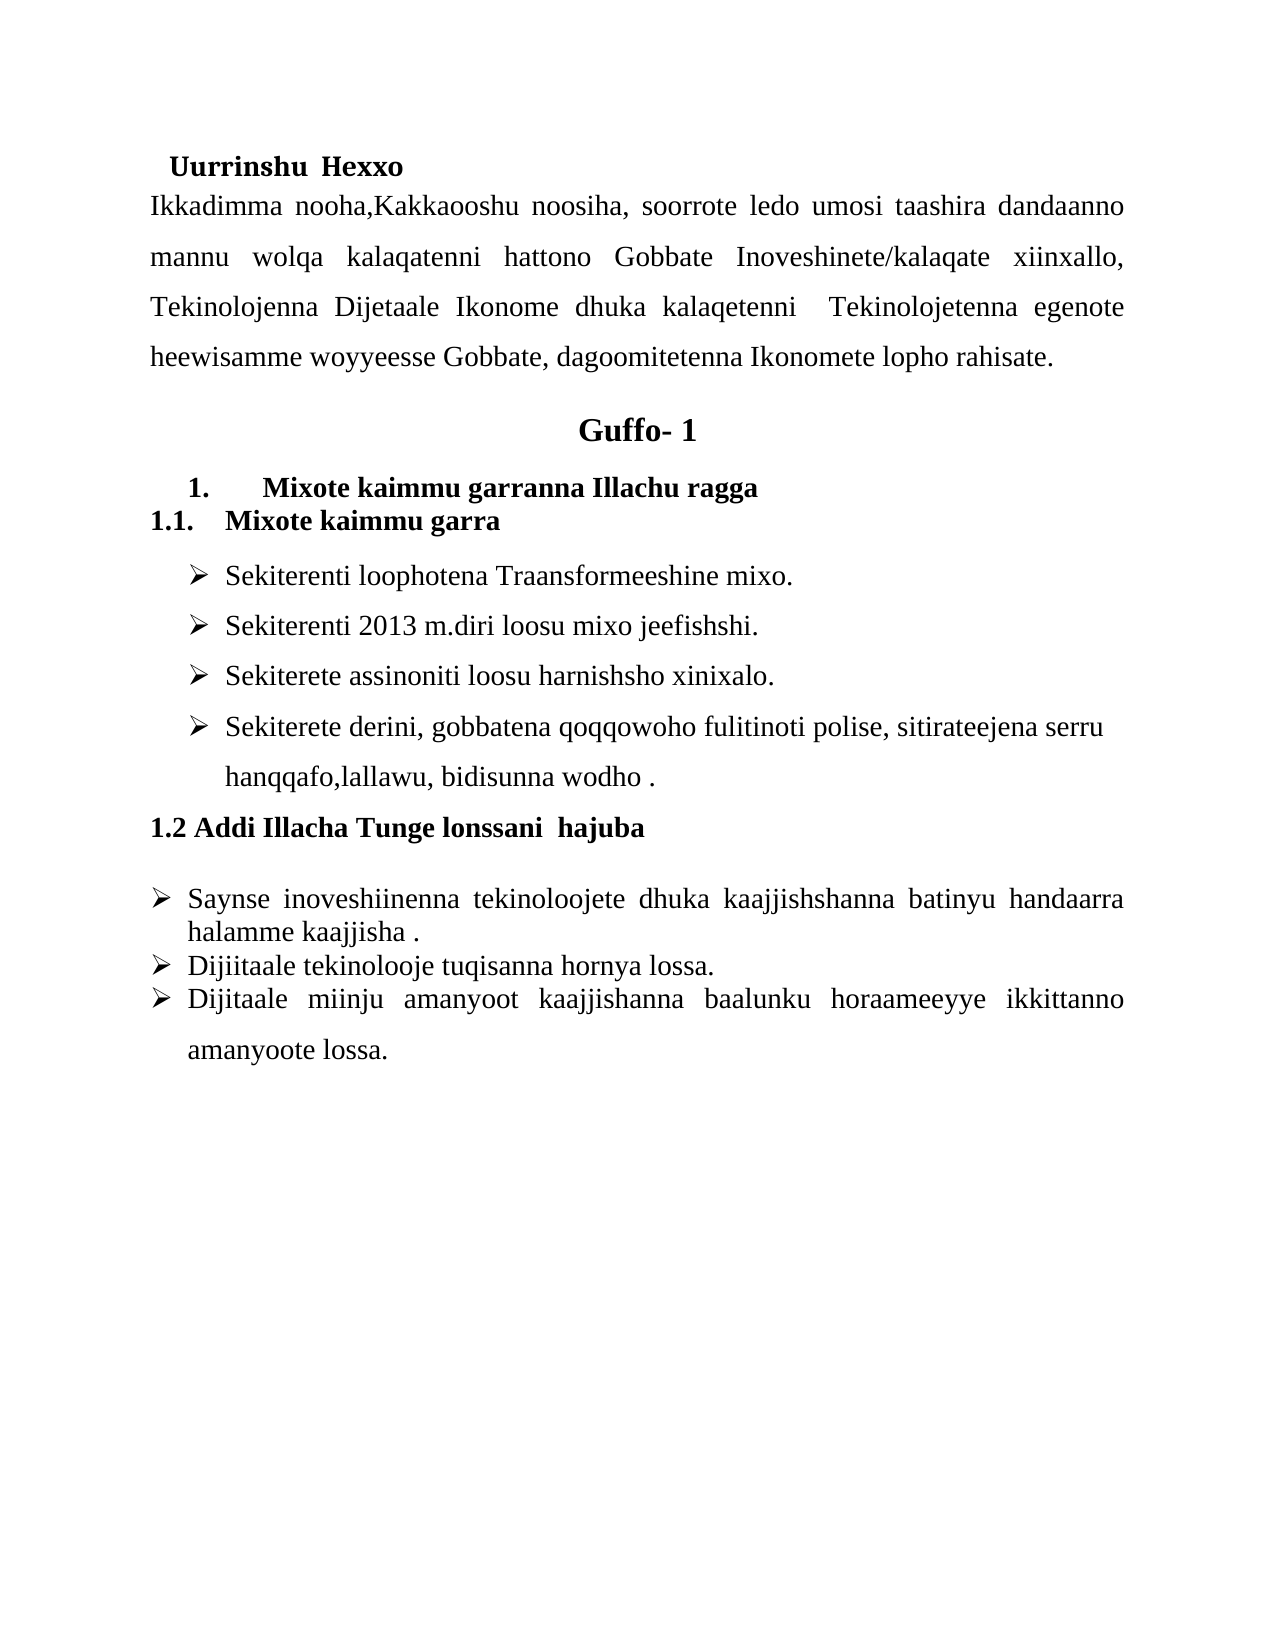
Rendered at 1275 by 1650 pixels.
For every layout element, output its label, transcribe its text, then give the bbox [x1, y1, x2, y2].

list Mixote kaimmu garra [150, 503, 1125, 537]
list Sekiterete derini, gobbatena qoqqowoho fulitinoti polise, sitirateejena serru hanqqafo,lallawu, bidisunna wodho . [187, 709, 1125, 793]
list Dijitaale miinju amanyoot kaajjishanna baalunku horaameeyye ikkittanno amanyoote lossa. [150, 982, 1125, 1066]
text Ikkadimma nooha,Kakkaooshu noosiha, soorrote ledo umosi taashira dandaanno mannu wolqa kalaqatenni hattono Gobbate Inoveshinete/kalaqate xiinxallo, Tekinolojenna Dijetaale Ikonome dhuka kalaqetenni Tekinolojetenna egenote heewisamme woyyeesse Gobbate, dagoomitetenna Ikonomete lopho rahisate. [150, 188, 1125, 373]
list Saynse inoveshiinenna tekinoloojete dhuka kaajjishshanna batinyu handaarra halamme kaajjisha . [150, 881, 1125, 948]
list Sekiterenti loophotena Traansformeeshine mixo. [187, 558, 1125, 591]
text 1.2 Addi Illacha Tunge lonssani hajuba [150, 810, 1125, 843]
list Sekiterete assinoniti loosu harnishsho xinixalo. [187, 658, 1125, 692]
list Sekiterenti 2013 m.diri loosu mixo jeefishshi. [187, 608, 1125, 642]
list Mixote kaimmu garranna Illachu ragga [187, 470, 1125, 503]
text Guffo- 1 [150, 411, 1125, 449]
list Dijiitaale tekinolooje tuqisanna hornya lossa. [150, 948, 1125, 982]
text Uurrinshu Hexxo [150, 150, 1125, 183]
